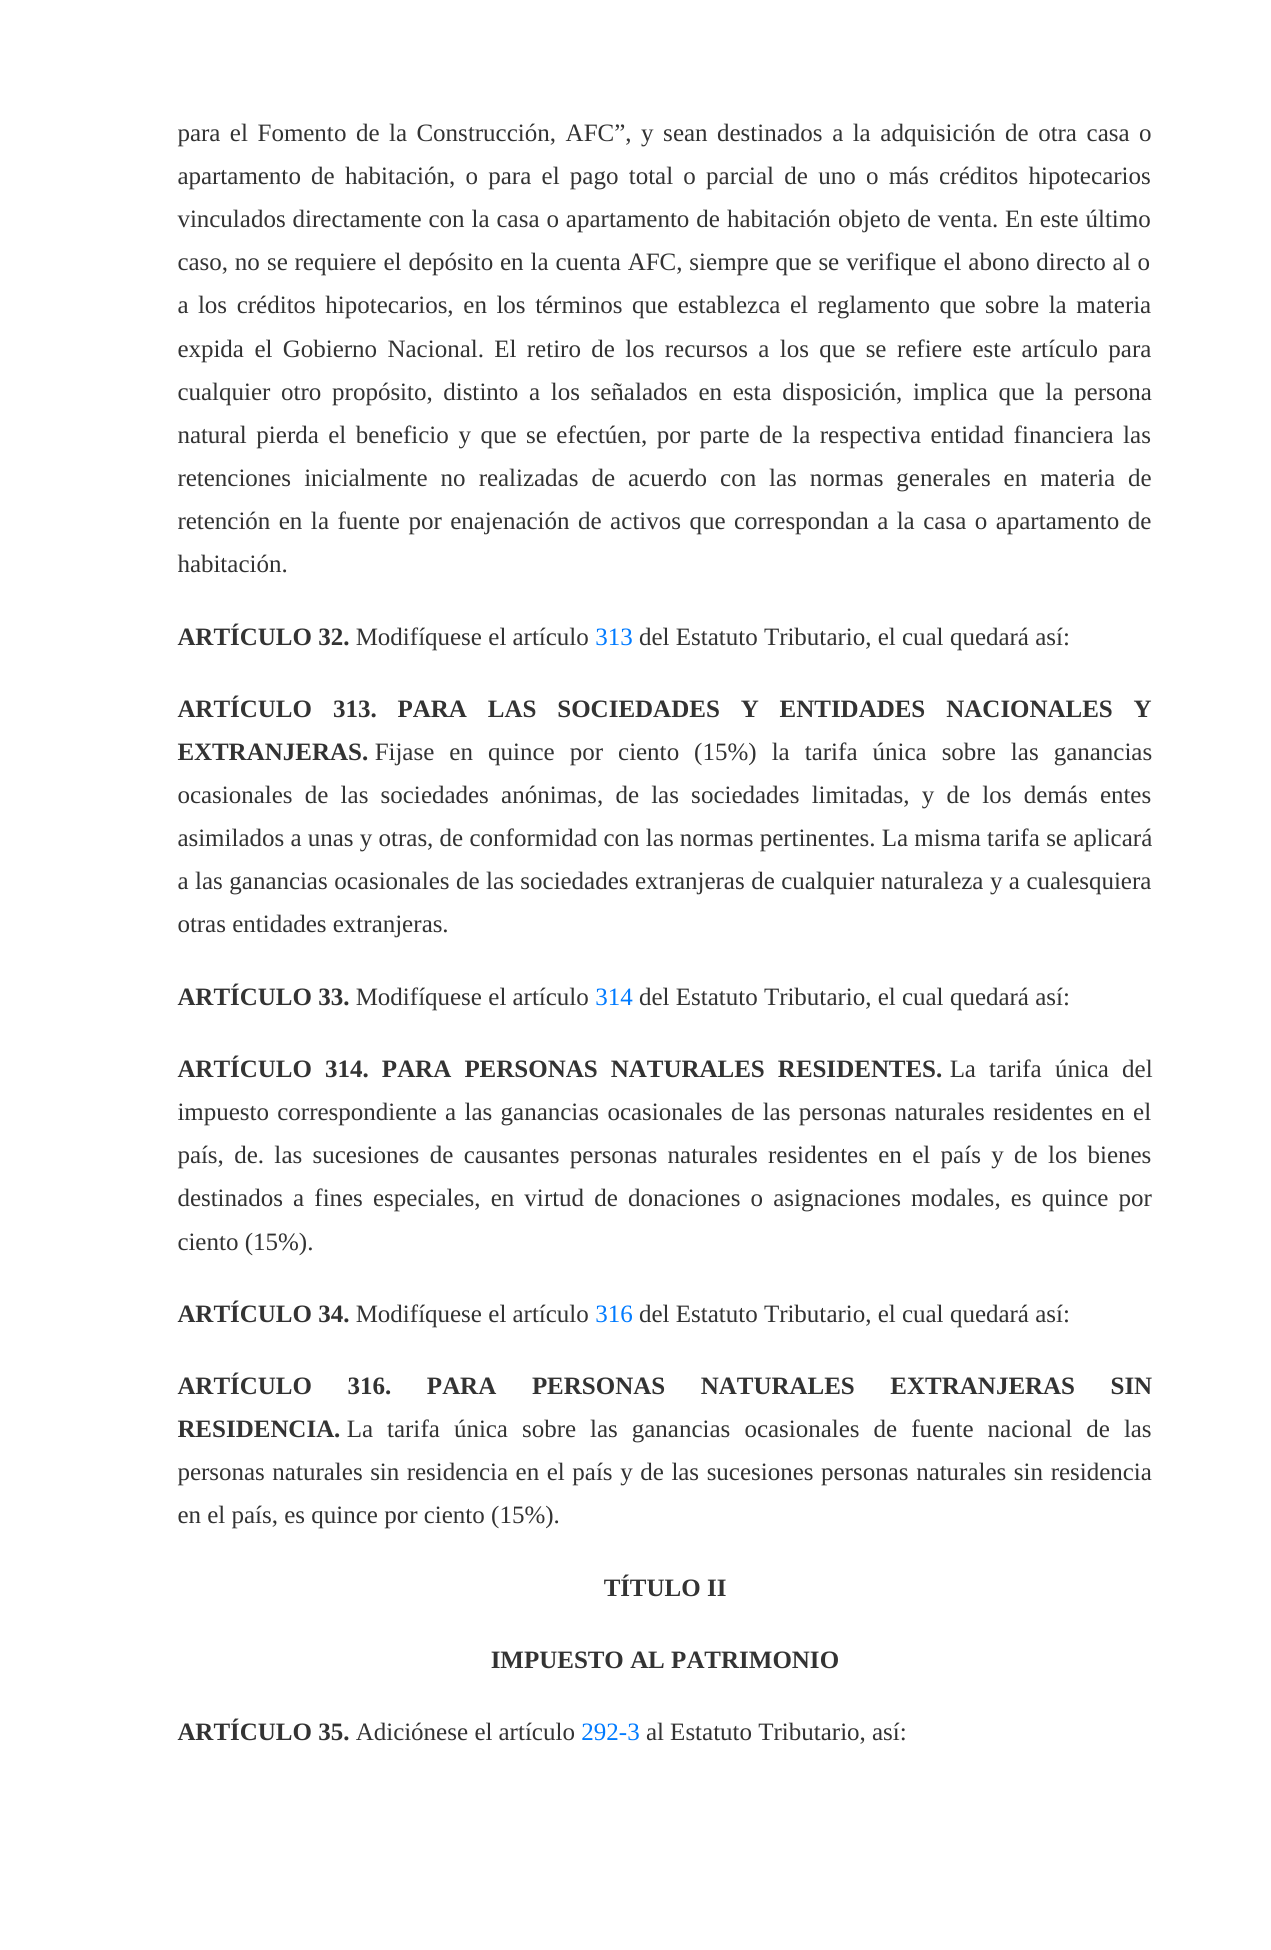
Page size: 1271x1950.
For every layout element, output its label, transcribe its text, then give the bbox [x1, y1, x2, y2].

text ARTÍCULO 32. Modifíquese el artículo 313 del Estatuto Tributario, el cual quedará así: [177, 622, 1153, 650]
text ARTÍCULO 316. PARA PERSONAS NATURALES EXTRANJERAS SIN RESIDENCIA. La tarifa única sobre las ganancias ocasionales de fuente nacional de las personas naturales sin residencia en el país y de las sucesiones personas naturales sin residencia en el país, es quince por ciento (15%). [177, 1371, 1153, 1529]
text ARTÍCULO 313. PARA LAS SOCIEDADES Y ENTIDADES NACIONALES Y EXTRANJERAS. Fijase en quince por ciento (15%) la tarifa única sobre las ganancias ocasionales de las sociedades anónimas, de las sociedades limitadas, y de los demás entes asimilados a unas y otras, de conformidad con las normas pertinentes. La misma tarifa se aplicará a las ganancias ocasionales de las sociedades extranjeras de cualquier naturaleza y a cualesquiera otras entidades extranjeras. [177, 694, 1153, 938]
text ARTÍCULO 35. Adiciónese el artículo 292-3 al Estatuto Tributario, así: [177, 1717, 1153, 1746]
text TÍTULO II [177, 1573, 1153, 1602]
text ARTÍCULO 33. Modifíquese el artículo 314 del Estatuto Tributario, el cual quedará así: [177, 982, 1153, 1011]
text IMPUESTO AL PATRIMONIO [177, 1645, 1153, 1674]
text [177, 118, 1153, 578]
text ARTÍCULO 314. PARA PERSONAS NATURALES RESIDENTES. La tarifa única del impuesto correspondiente a las ganancias ocasionales de las personas naturales residentes en el país, de. las sucesiones de causantes personas naturales residentes en el país y de los bienes destinados a fines especiales, en virtud de donaciones o asignaciones modales, es quince por ciento (15%). [177, 1054, 1153, 1255]
text ARTÍCULO 34. Modifíquese el artículo 316 del Estatuto Tributario, el cual quedará así: [177, 1299, 1153, 1328]
